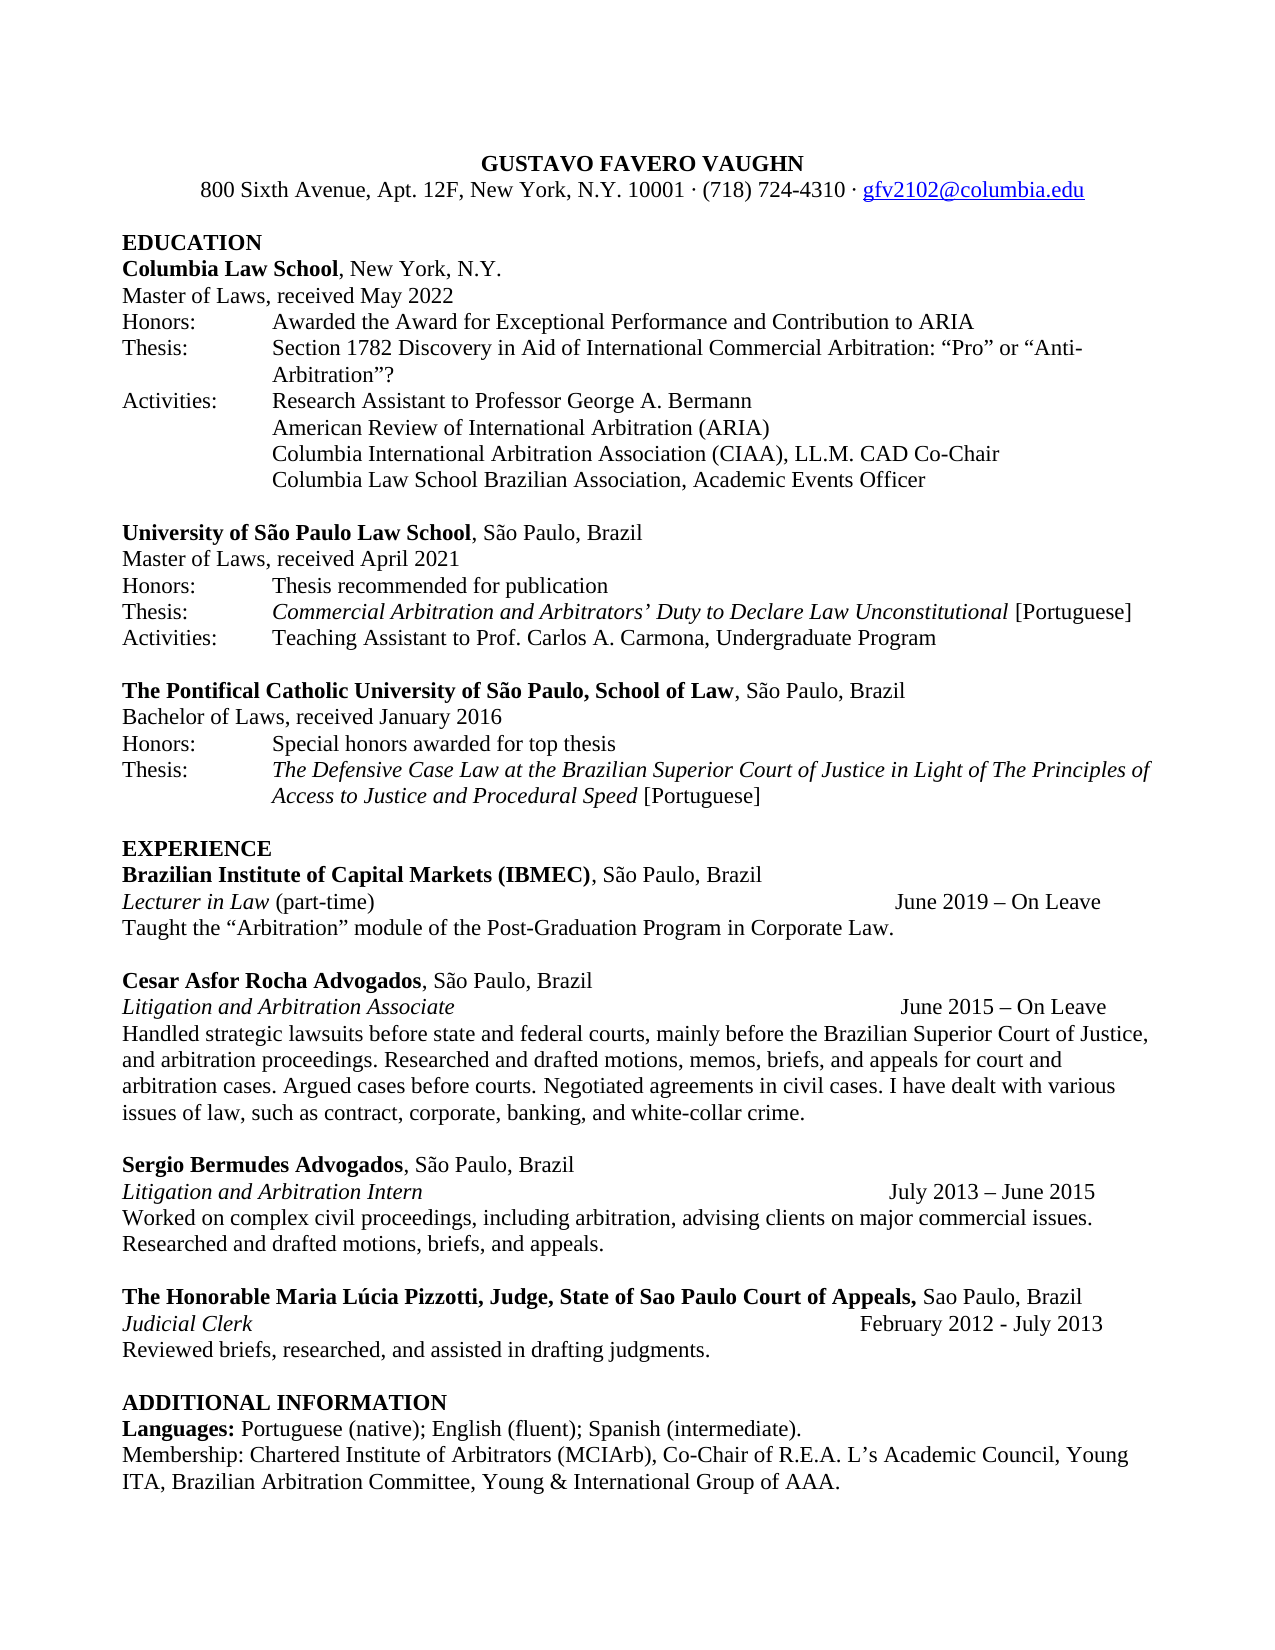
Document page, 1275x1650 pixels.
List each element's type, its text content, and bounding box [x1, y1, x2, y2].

text Judicial Clerk February 2012 - July 2013 [122, 1309, 1162, 1336]
text Languages: Portuguese (native); English (fluent); Spanish (intermediate). [122, 1415, 1162, 1441]
text Master of Laws, received May 2022 [122, 282, 1162, 308]
text Reviewed briefs, researched, and assisted in drafting judgments. [122, 1336, 1162, 1362]
text American Review of International Arbitration (ARIA) [197, 413, 1162, 440]
text Sergio Bermudes Advogados, São Paulo, Brazil [122, 1151, 1162, 1178]
text Columbia Law School, New York, N.Y. [122, 255, 1162, 282]
text 800 Sixth Avenue, Apt. 12F, New York, N.Y. 10001 ∙ gfv2102@columbia.edu [122, 176, 1162, 203]
text Columbia International Arbitration Association (CIAA), LL.M. CAD Co-Chair [197, 440, 1162, 466]
text The Pontifical Catholic University of São Paulo, School of Law, São Paulo, Brazil [122, 677, 1162, 703]
text Activities: Research Assistant to Professor George A. Bermann [122, 387, 1162, 413]
text The Honorable Maria Lúcia Pizzotti, Judge, State of Sao Paulo Court of Appeals, Sao Paulo, Brazil [122, 1283, 1162, 1309]
text University of São Paulo Law School, São Paulo, Brazil [122, 519, 1162, 545]
text Honors: Special honors awarded for top thesis [122, 730, 1162, 756]
text Thesis: Commercial Arbitration and Arbitrators’ Duty to Declare Law Unconstitutional [Portuguese] [122, 598, 1162, 624]
text Honors: Awarded the Award for Exceptional Performance and Contribution to ARIA [122, 308, 1162, 334]
text EXPERIENCE [122, 835, 1162, 862]
text Bachelor of Laws, received January 2016 [122, 703, 1162, 730]
text GUSTAVO FAVERO VAUGHN [122, 150, 1162, 176]
text Thesis: Section 1782 Discovery in Aid of International Commercial Arbitration: “Pro” or “Anti-Arbitration”? [122, 334, 1162, 387]
text Lecturer in Law (part-time) June 2019 – On Leave [122, 888, 1162, 914]
text Thesis: The Defensive Case Law at the Brazilian Superior Court of Justice in Light of The Principles of Access to Justice and Procedural Speed [Portuguese] [122, 756, 1162, 809]
text Cesar Asfor Rocha Advogados, São Paulo, Brazil [122, 967, 1162, 993]
text Activities: Teaching Assistant to Prof. Carlos A. Carmona, Undergraduate Program [122, 624, 1162, 651]
text Honors: Thesis recommended for publication [122, 572, 1162, 598]
text EDUCATION [122, 229, 1162, 255]
text Handled strategic lawsuits before state and federal courts, mainly before the Brazilian Superior Court of Justice, and arbitration proceedings. Researched and drafted motions, memos, briefs, and appeals for court and arbitration cases. Argued cases before courts. Negotiated agreements in civil cases. I have dealt with various issues of law, such as contract, corporate, banking, and white-collar crime. [122, 1020, 1162, 1125]
text Litigation and Arbitration Intern July 2013 – June 2015 [122, 1178, 1162, 1204]
text ADDITIONAL INFORMATION [122, 1389, 1162, 1415]
text Columbia Law School Brazilian Association, Academic Events Officer [197, 466, 1162, 493]
text Membership: Chartered Institute of Arbitrators (MCIArb), Co-Chair of R.E.A. L’s Academic Council, Young ITA, Brazilian Arbitration Committee, Young & International Group of AAA. [122, 1441, 1162, 1494]
text Litigation and Arbitration Associate June 2015 – On Leave [122, 993, 1162, 1020]
text Worked on complex civil proceedings, including arbitration, advising clients on major commercial issues. Researched and drafted motions, briefs, and appeals. [122, 1204, 1162, 1257]
text Brazilian Institute of Capital Markets (IBMEC), São Paulo, Brazil [122, 862, 1162, 888]
text Taught the “Arbitration” module of the Post-Graduation Program in Corporate Law. [122, 914, 1162, 941]
text Master of Laws, received April 2021 [122, 545, 1162, 572]
